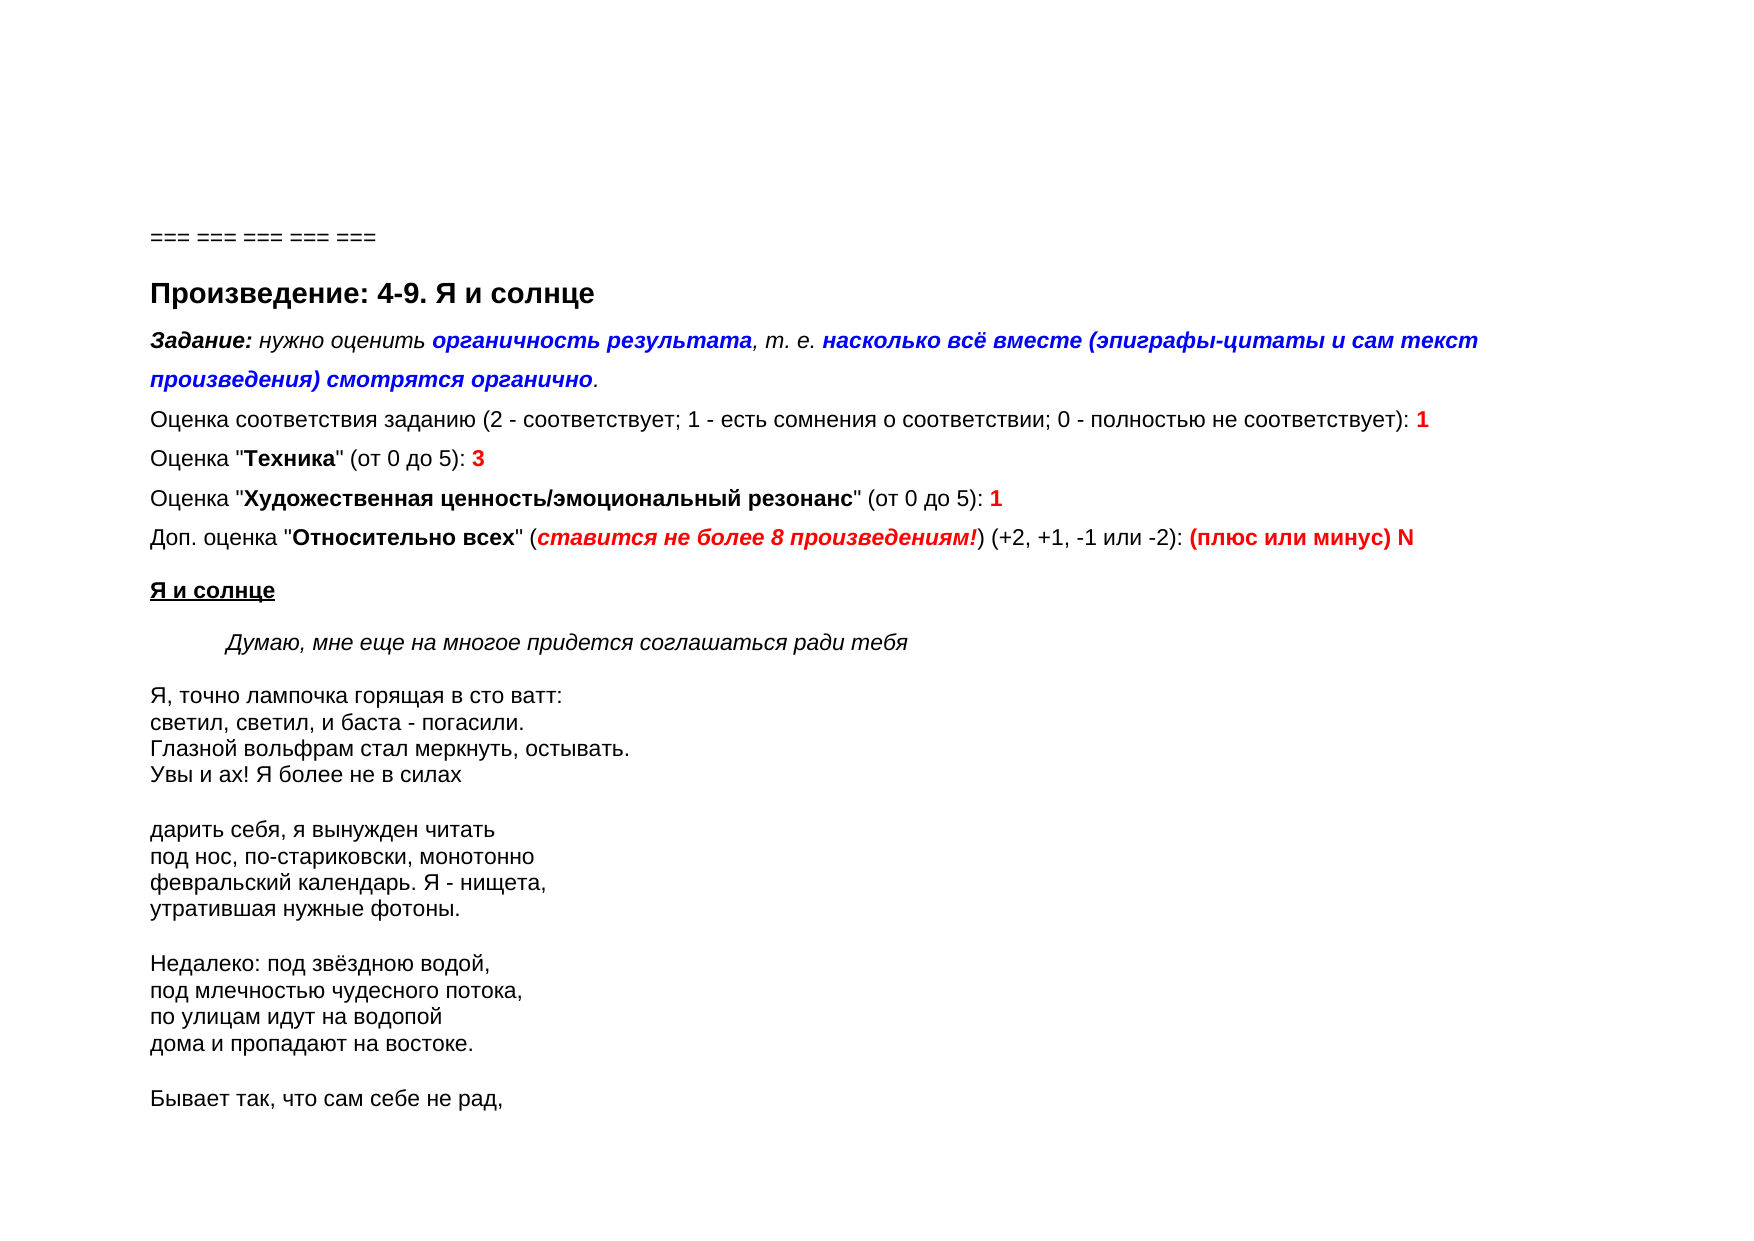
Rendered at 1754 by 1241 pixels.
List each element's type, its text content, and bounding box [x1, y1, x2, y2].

text под млечностью чудесного потока, [150, 977, 1604, 1003]
text Недалеко: под звёздною водой, [150, 950, 1604, 977]
text Доп. оценка "Относительно всех" (ставится не более 8 произведениям!) (+2, +1, -1 или -2): (плюс или минус) N [150, 524, 1604, 550]
text Бывает так, что сам себе не рад, [150, 1084, 1604, 1111]
text Я, точно лампочка горящая в сто ватт: [150, 682, 1604, 708]
text Глазной вольфрам стал меркнуть, остывать. [150, 735, 1604, 761]
text Увы и ах! Я более не в силах [150, 761, 1604, 787]
text Оценка соответствия заданию (2 - соответствует; 1 - есть сомнения о соответствии; 0 - полностью не соответствует): 1 [150, 406, 1604, 432]
text утратившая нужные фотоны. [150, 895, 1604, 922]
text по улицам идут на водопой [150, 1003, 1604, 1029]
text Думаю, мне еще на многое придется соглашаться ради тебя [150, 629, 1604, 656]
text дарить себя, я вынужден читать [150, 816, 1604, 843]
text === === === === === [150, 223, 1604, 250]
text Оценка "Техника" (от 0 до 5): 3 [150, 445, 1604, 471]
text Я и солнце [150, 577, 1604, 603]
text февральский календарь. Я - нищета, [150, 869, 1604, 895]
text светил, светил, и баста - погасили. [150, 708, 1604, 735]
text Оценка "Художественная ценность/эмоциональный резонанс" (от 0 до 5): 1 [150, 484, 1604, 511]
text дома и пропадают на востоке. [150, 1029, 1604, 1056]
text под нос, по-стариковски, монотонно [150, 843, 1604, 869]
text Задание: нужно оценить органичность результата, т. е. насколько всё вместе (эпиграфы-цитаты и сам текст произведения) смотрятся органично. [150, 327, 1604, 392]
text Произведение: 4-9. Я и солнце [150, 276, 1604, 310]
